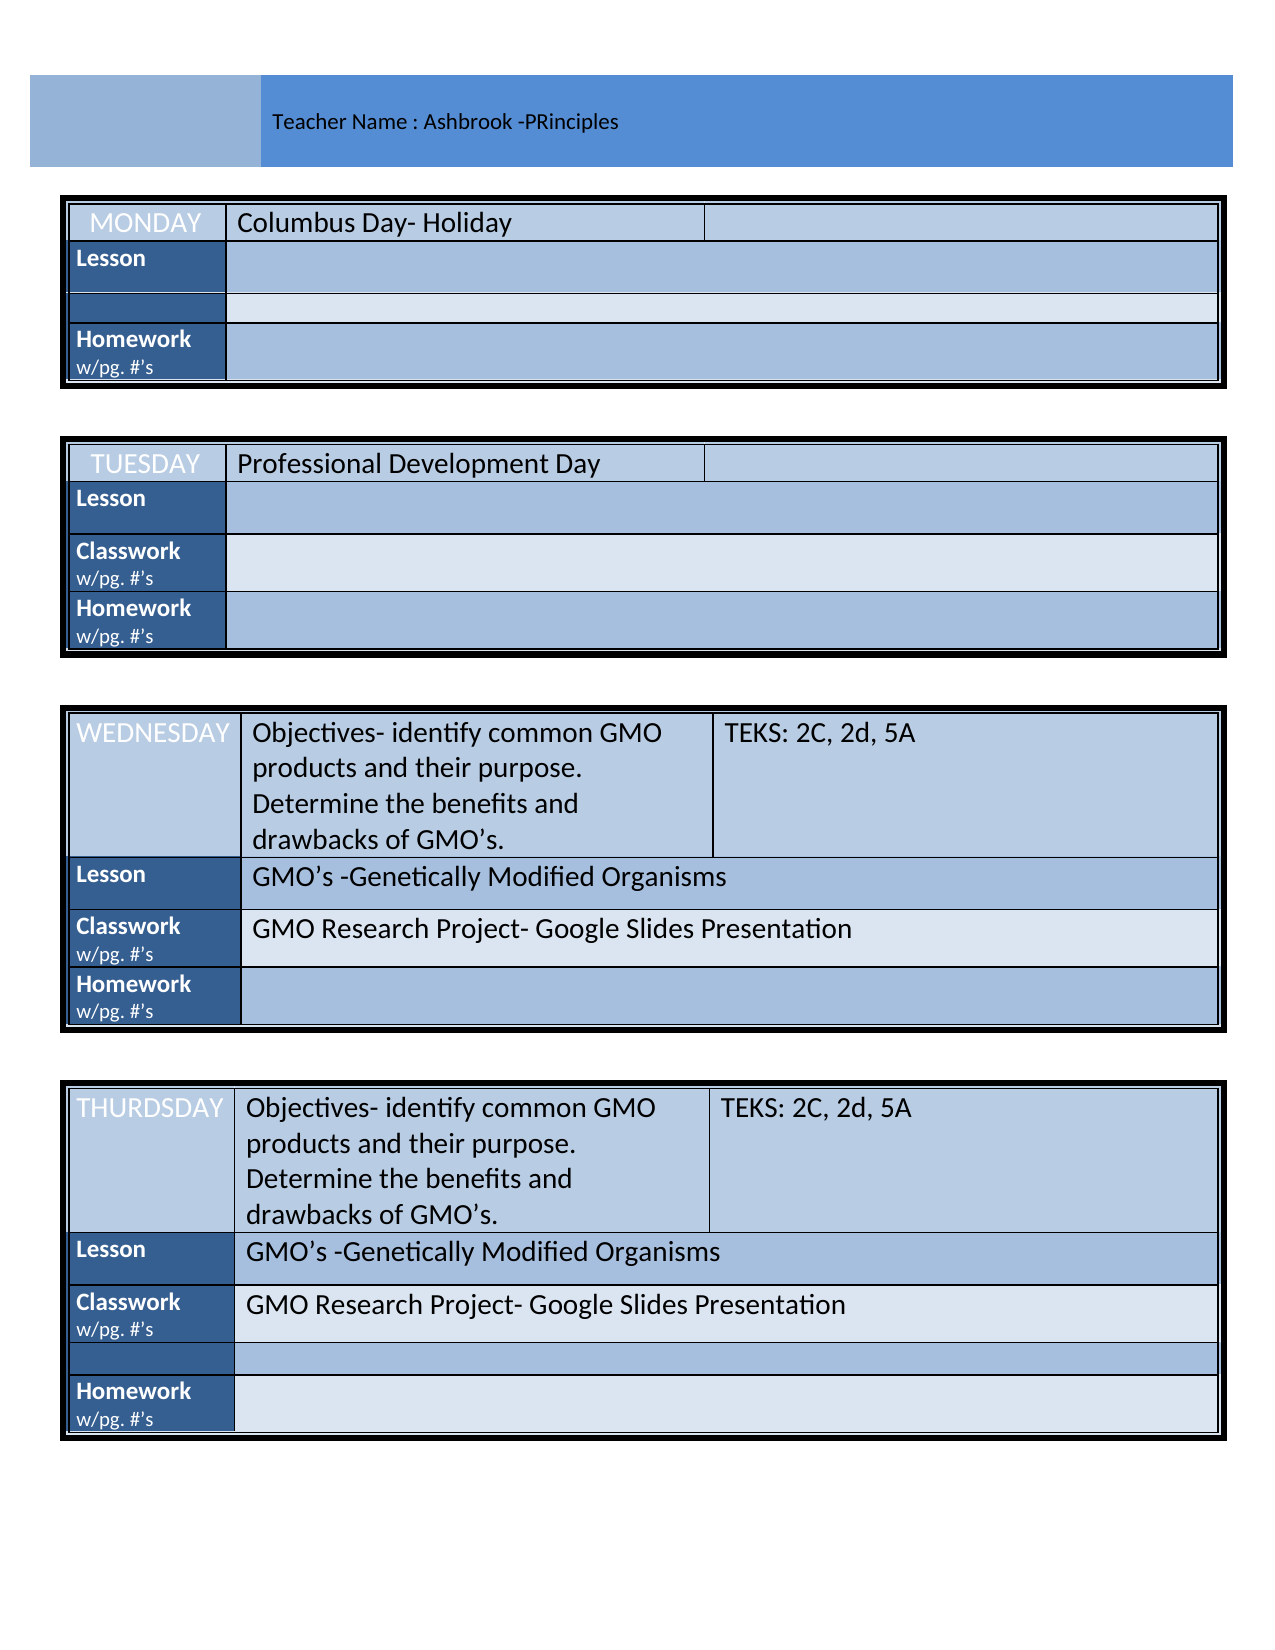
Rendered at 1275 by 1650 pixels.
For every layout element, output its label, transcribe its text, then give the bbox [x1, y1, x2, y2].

table_cell Homework w/pg. #’s [70, 324, 225, 379]
table_cell Lesson [70, 1233, 234, 1284]
table_cell Lesson [70, 482, 225, 533]
table_cell [235, 1343, 1217, 1374]
table_cell GMO Research Project- Google Slides Presentation [242, 910, 1217, 966]
table_cell GMO’s -Genetically Modified Organisms [242, 858, 1217, 909]
table_cell GMO’s -Genetically Modified Organisms [235, 1233, 1217, 1284]
table_cell [70, 1343, 234, 1374]
table_header Objectives- identify common GMO products and their purpose. Determine the benefits and drawbacks of GMO’s. [235, 1089, 709, 1232]
table_cell Lesson [70, 858, 240, 909]
table_cell [235, 1376, 1217, 1431]
table_cell GMO Research Project- Google Slides Presentation [235, 1286, 1217, 1342]
table_header THURDSDAY [70, 1089, 234, 1232]
table_cell [227, 242, 1217, 292]
table_cell Homework w/pg. #’s [70, 968, 240, 1024]
table_cell [227, 482, 1217, 533]
table_header Professional Development Day [227, 445, 704, 481]
table_cell Homework w/pg. #’s [70, 1376, 234, 1431]
table_cell [227, 294, 1217, 322]
table_cell [227, 324, 1217, 379]
table_cell Classwork w/pg. #’s [70, 910, 240, 966]
table_cell [242, 968, 1217, 1024]
table_cell [227, 535, 1217, 591]
table_header Objectives- identify common GMO products and their purpose. Determine the benefits and drawbacks of GMO’s. [242, 714, 712, 856]
table_cell Lesson [70, 242, 225, 292]
table_header TEKS: 2C, 2d, 5A [714, 714, 1217, 856]
table_header WEDNESDAY [70, 714, 240, 856]
table_header Columbus Day- Holiday [227, 205, 704, 240]
table_header [705, 205, 1217, 240]
table_header [705, 445, 1217, 481]
table_header TUESDAY [70, 445, 225, 481]
table_cell Classwork w/pg. #’s [70, 535, 225, 591]
table_cell [70, 294, 225, 322]
table_cell Classwork w/pg. #’s [70, 1286, 234, 1342]
table_cell Homework w/pg. #’s [70, 592, 225, 648]
table_cell [227, 592, 1217, 648]
table_header MONDAY [70, 205, 225, 240]
table_header TEKS: 2C, 2d, 5A [710, 1089, 1217, 1232]
